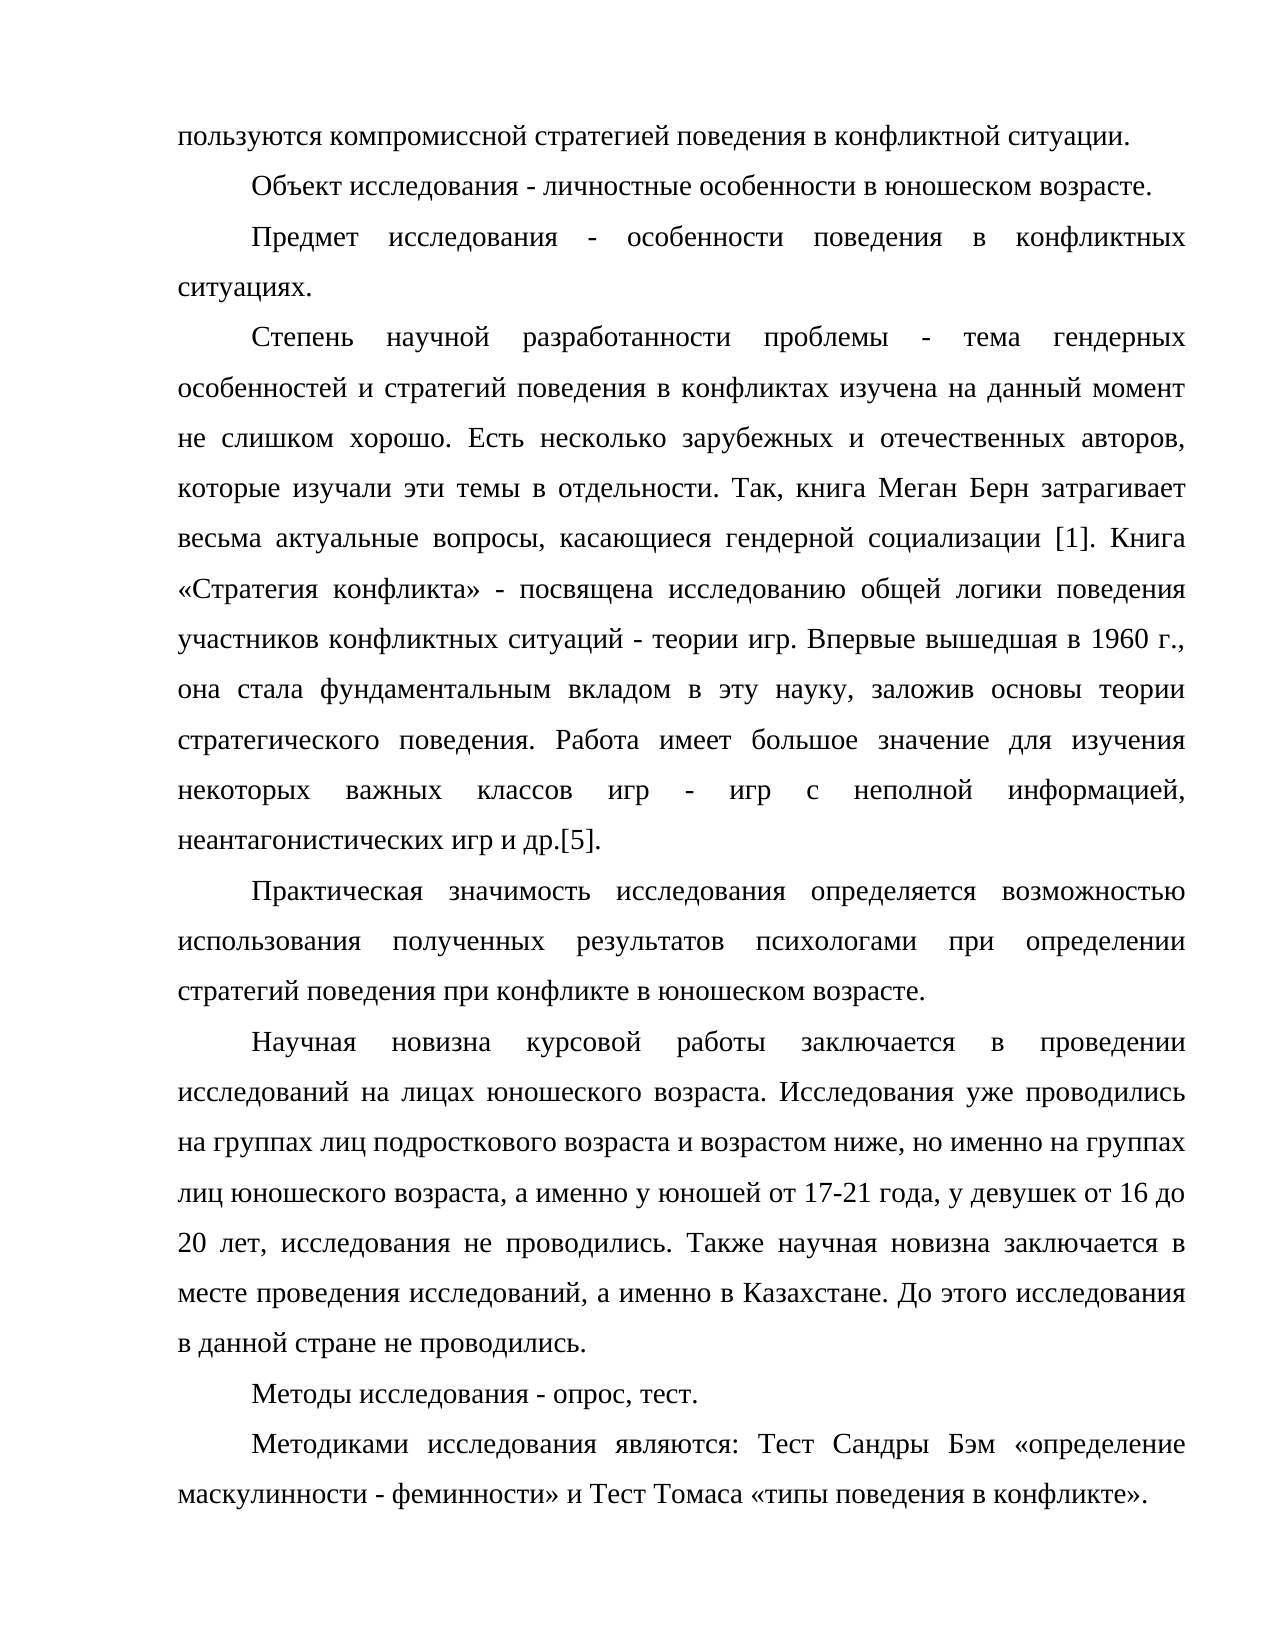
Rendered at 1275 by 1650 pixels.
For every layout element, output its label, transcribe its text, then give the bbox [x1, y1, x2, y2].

text Методиками исследования являются: Тест Сандры Бэм «определение маскулинности - феминности» и Тест Томаса «типы поведения в конфликте». [177, 1426, 1186, 1510]
text Практическая значимость исследования определяется возможностью использования полученных результатов психологами при определении стратегий поведения при конфликте в юношеском возрасте. [177, 873, 1186, 1007]
text Методы исследования - опрос, тест. [177, 1376, 1186, 1409]
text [177, 118, 1186, 152]
text Объект исследования - личностные особенности в юношеском возрасте. [177, 168, 1186, 202]
text Степень научной разработанности проблемы - тема гендерных особенностей и стратегий поведения в конфликтах изучена на данный момент не слишком хорошо. Есть несколько зарубежных и отечественных авторов, которые изучали эти темы в отдельности. Так, книга Меган Берн затрагивает весьма актуальные вопросы, касающиеся гендерной социализации [1]. Книга «Стратегия конфликта» - посвящена исследованию общей логики поведения участников конфликтных ситуаций - теории игр. Впервые вышедшая в 1960 г., она стала фундаментальным вкладом в эту науку, заложив основы теории стратегического поведения. Работа имеет большое значение для изучения некоторых важных классов игр - игр с неполной информацией, неантагонистических игр и др.[5]. [177, 319, 1186, 856]
text Предмет исследования - особенности поведения в конфликтных ситуациях. [177, 219, 1186, 303]
text Научная новизна курсовой работы заключается в проведении исследований на лицах юношеского возраста. Исследования уже проводились на группах лиц подросткового возраста и возрастом ниже, но именно на группах лиц юношеского возраста, а именно у юношей от 17-21 года, у девушек от 16 до 20 лет, исследования не проводились. Также научная новизна заключается в месте проведения исследований, а именно в Казахстане. До этого исследования в данной стране не проводились. [177, 1024, 1186, 1359]
